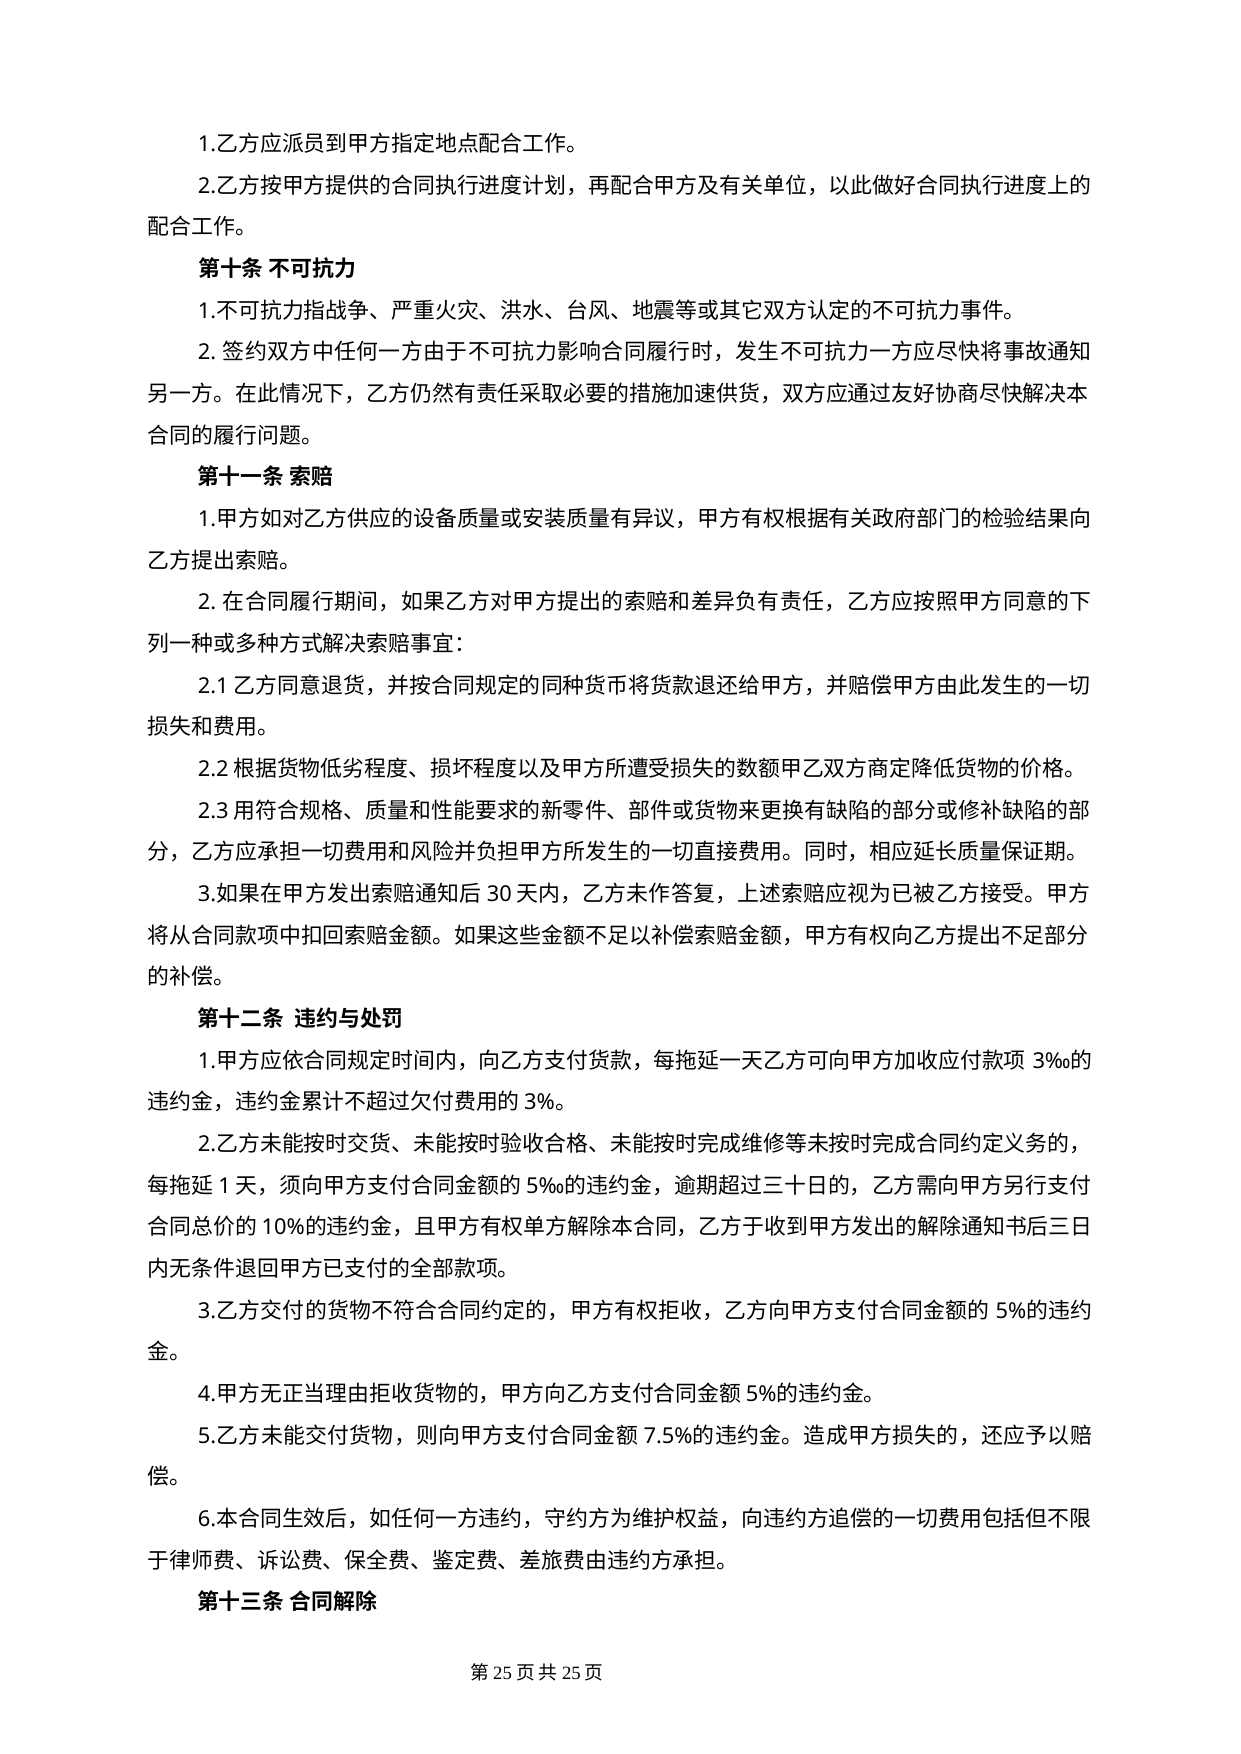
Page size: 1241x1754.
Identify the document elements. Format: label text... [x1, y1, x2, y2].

text 2.3用符合规格、质量和性能要求的新零件、部件或货物来更换有缺陷的部分或修补缺陷的部分，乙方应承担一切费用和风险并负担甲方所发生的一切直接费用。同时，相应延长质量保证期。 [148, 785, 1092, 868]
text 第十一条 索赔 [148, 451, 1092, 493]
text 6.本合同生效后，如任何一方违约，守约方为维护权益，向违约方追偿的一切费用包括但不限于律师费、诉讼费、保全费、鉴定费、差旅费由违约方承担。 [148, 1493, 1092, 1576]
text 1.甲方应依合同规定时间内，向乙方支付货款，每拖延一天乙方可向甲方加收应付款项3‰的违约金，违约金累计不超过欠付费用的3%。 [148, 1035, 1092, 1118]
text 1.甲方如对乙方供应的设备质量或安装质量有异议，甲方有权根据有关政府部门的检验结果向乙方提出索赔。 [148, 493, 1092, 576]
text 2.乙方未能按时交货、未能按时验收合格、未能按时完成维修等未按时完成合同约定义务的，每拖延1天，须向甲方支付合同金额的5‰的违约金，逾期超过三十日的，乙方需向甲方另行支付合同总价的10%的违约金，且甲方有权单方解除本合同，乙方于收到甲方发出的解除通知书后三日内无条件退回甲方已支付的全部款项。 [148, 1118, 1092, 1285]
text 3.如果在甲方发出索赔通知后30天内，乙方未作答复，上述索赔应视为已被乙方接受。甲方将从合同款项中扣回索赔金额。如果这些金额不足以补偿索赔金额，甲方有权向乙方提出不足部分的补偿。 [148, 868, 1092, 993]
text 1.乙方应派员到甲方指定地点配合工作。 [148, 118, 1092, 160]
text 第十三条 合同解除 [148, 1576, 1092, 1618]
text 2.乙方按甲方提供的合同执行进度计划，再配合甲方及有关单位，以此做好合同执行进度上的配合工作。 [148, 160, 1092, 243]
text 2. 在合同履行期间，如果乙方对甲方提出的索赔和差异负有责任，乙方应按照甲方同意的下列一种或多种方式解决索赔事宜： [148, 576, 1092, 660]
text 4.甲方无正当理由拒收货物的，甲方向乙方支付合同金额5%的违约金。 [148, 1368, 1092, 1410]
text 3.乙方交付的货物不符合合同约定的，甲方有权拒收，乙方向甲方支付合同金额的5%的违约金。 [148, 1285, 1092, 1368]
text 5.乙方未能交付货物，则向甲方支付合同金额7.5%的违约金。造成甲方损失的，还应予以赔偿。 [148, 1410, 1092, 1493]
text 2.2根据货物低劣程度、损坏程度以及甲方所遭受损失的数额甲乙双方商定降低货物的价格。 [148, 743, 1092, 785]
text 第十二条 违约与处罚 [148, 993, 1092, 1035]
text 第十条 不可抗力 [148, 243, 1092, 285]
text 2. 签约双方中任何一方由于不可抗力影响合同履行时，发生不可抗力一方应尽快将事故通知另一方。在此情况下，乙方仍然有责任采取必要的措施加速供货，双方应通过友好协商尽快解决本合同的履行问题。 [148, 326, 1092, 451]
text 2.1乙方同意退货，并按合同规定的同种货币将货款退还给甲方，并赔偿甲方由此发生的一切损失和费用。 [148, 660, 1092, 743]
text 1.不可抗力指战争、严重火灾、洪水、台风、地震等或其它双方认定的不可抗力事件。 [148, 285, 1092, 326]
